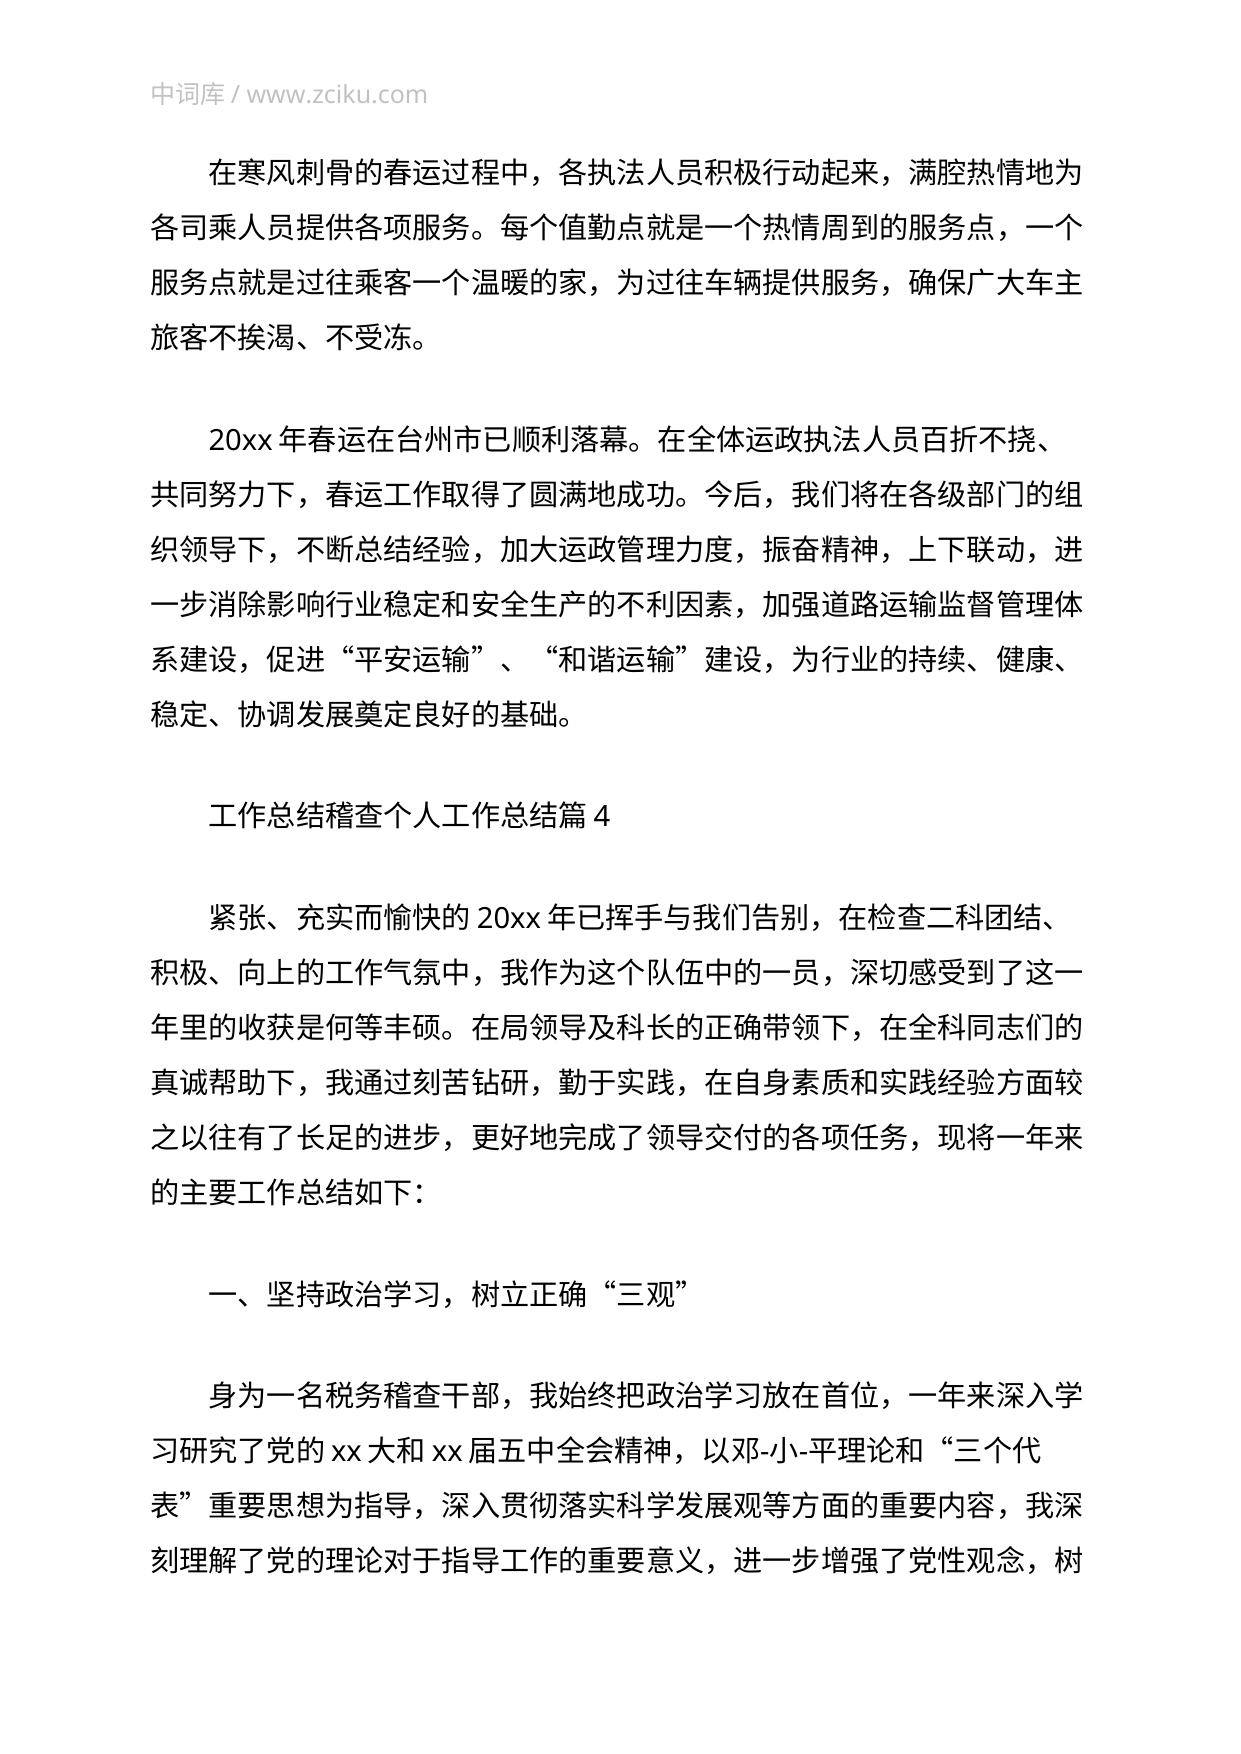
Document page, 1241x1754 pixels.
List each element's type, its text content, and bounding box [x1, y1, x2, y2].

text 一、坚持政治学习，树立正确“三观” [150, 1271, 1090, 1313]
text 20xx年春运在台州市已顺利落幕。在全体运政执法人员百折不挠、共同努力下，春运工作取得了圆满地成功。今后，我们将在各级部门的组织领导下，不断总结经验，加大运政管理力度，振奋精神，上下联动，进一步消除影响行业稳定和安全生产的不利因素，加强道路运输监督管理体系建设，促进“平安运输”、“和谐运输”建设，为行业的持续、健康、稳定、协调发展奠定良好的基础。 [150, 416, 1090, 733]
text 紧张、充实而愉快的20xx年已挥手与我们告别，在检查二科团结、积极、向上的工作气氛中，我作为这个队伍中的一员，深切感受到了这一年里的收获是何等丰硕。在局领导及科长的正确带领下，在全科同志们的真诚帮助下，我通过刻苦钻研，勤于实践，在自身素质和实践经验方面较之以往有了长足的进步，更好地完成了领导交付的各项任务，现将一年来的主要工作总结如下： [150, 895, 1090, 1212]
text 在寒风刺骨的春运过程中，各执法人员积极行动起来，满腔热情地为各司乘人员提供各项服务。每个值勤点就是一个热情周到的服务点，一个服务点就是过往乘客一个温暖的家，为过往车辆提供服务，确保广大车主旅客不挨渴、不受冻。 [150, 150, 1090, 357]
text 工作总结稽查个人工作总结篇4 [150, 793, 1090, 835]
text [150, 1373, 1090, 1580]
